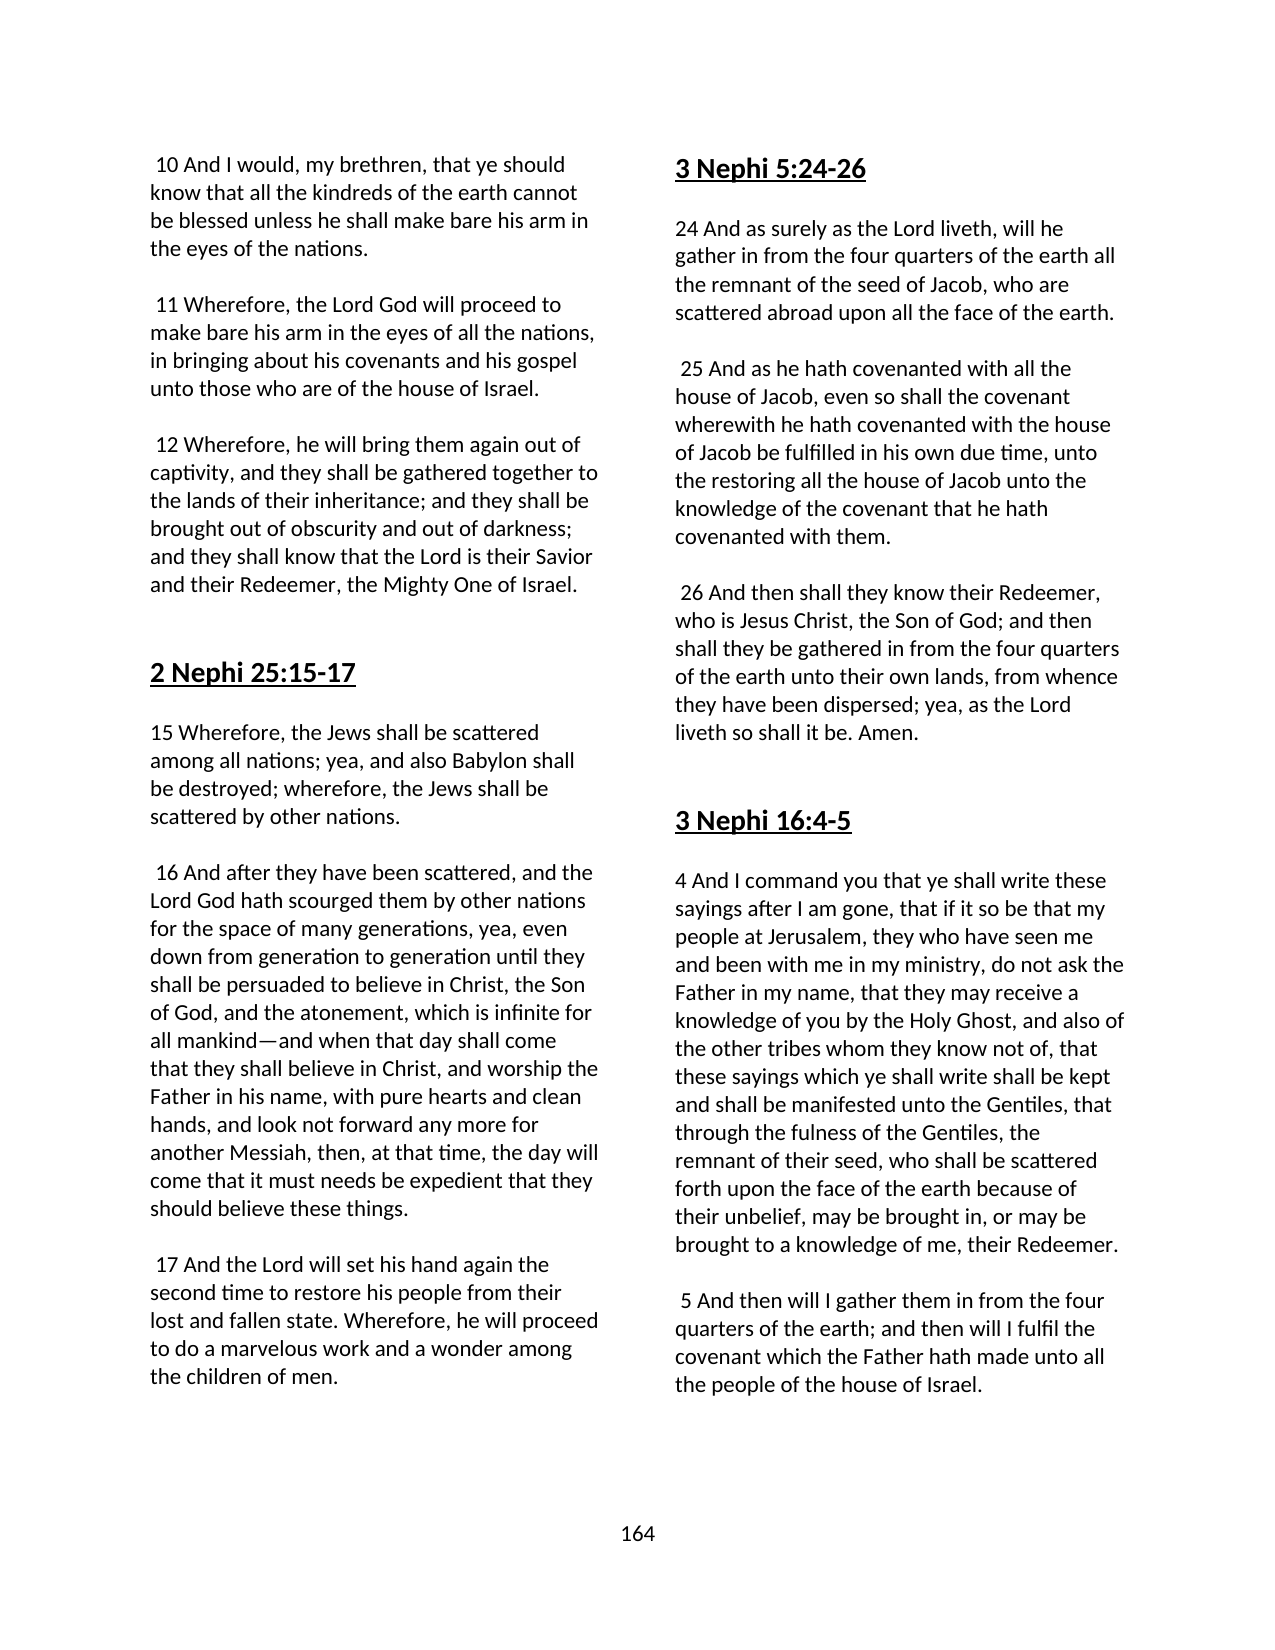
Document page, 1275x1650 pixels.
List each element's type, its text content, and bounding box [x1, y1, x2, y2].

text 25 And as he hath covenanted with all the house of Jacob, even so shall the covenant wherewith he hath covenanted with the house of Jacob be fulfilled in his own due time, unto the restoring all the house of Jacob unto the knowledge of the covenant that he hath covenanted with them. [675, 354, 1125, 550]
text 5 And then will I gather them in from the four quarters of the earth; and then will I fulfil the covenant which the Father hath made unto all the people of the house of Israel. [675, 1286, 1125, 1398]
text 24 And as surely as the Lord liveth, will he gather in from the four quarters of the earth all the remnant of the seed of Jacob, who are scattered abroad upon all the face of the earth. [675, 214, 1125, 326]
text 11 Wherefore, the Lord God will proceed to make bare his arm in the eyes of all the nations, in bringing about his covenants and his gospel unto those who are of the house of Israel. [150, 290, 600, 402]
text 16 And after they have been scattered, and the Lord God hath scourged them by other nations for the space of many generations, yea, even down from generation to generation until they shall be persuaded to believe in Christ, the Son of God, and the atonement, which is infinite for all mankind—and when that day shall come that they shall believe in Christ, and worship the Father in his name, with pure hearts and clean hands, and look not forward any more for another Messiah, then, at that time, the day will come that it must needs be expedient that they should believe these things. [150, 858, 600, 1222]
text 4 And I command you that ye shall write these sayings after I am gone, that if it so be that my people at Jerusalem, they who have seen me and been with me in my ministry, do not ask the Father in my name, that they may receive a knowledge of you by the Holy Ghost, and also of the other tribes whom they know not of, that these sayings which ye shall write shall be kept and shall be manifested unto the Gentiles, that through the fulness of the Gentiles, the remnant of their seed, who shall be scattered forth upon the face of the earth because of their unbelief, may be brought in, or may be brought to a knowledge of me, their Redeemer. [675, 866, 1125, 1258]
text 3 Nephi 16:4-5 [675, 802, 1125, 838]
text 12 Wherefore, he will bring them again out of captivity, and they shall be gathered together to the lands of their inheritance; and they shall be brought out of obscurity and out of darkness; and they shall know that the Lord is their Savior and their Redeemer, the Mighty One of Israel. [150, 430, 600, 598]
text 10 And I would, my brethren, that ye should know that all the kindreds of the earth cannot be blessed unless he shall make bare his arm in the eyes of the nations. [150, 150, 600, 262]
text 17 And the Lord will set his hand again the second time to restore his people from their lost and fallen state. Wherefore, he will proceed to do a marvelous work and a wonder among the children of men. [150, 1250, 600, 1391]
text 26 And then shall they know their Redeemer, who is Jesus Christ, the Son of God; and then shall they be gathered in from the four quarters of the earth unto their own lands, from whence they have been dispersed; yea, as the Lord liveth so shall it be. Amen. [675, 578, 1125, 746]
text 3 Nephi 5:24-26 [675, 150, 1125, 186]
text 2 Nephi 25:15-17 [150, 654, 600, 690]
text 15 Wherefore, the Jews shall be scattered among all nations; yea, and also Babylon shall be destroyed; wherefore, the Jews shall be scattered by other nations. [150, 718, 600, 830]
